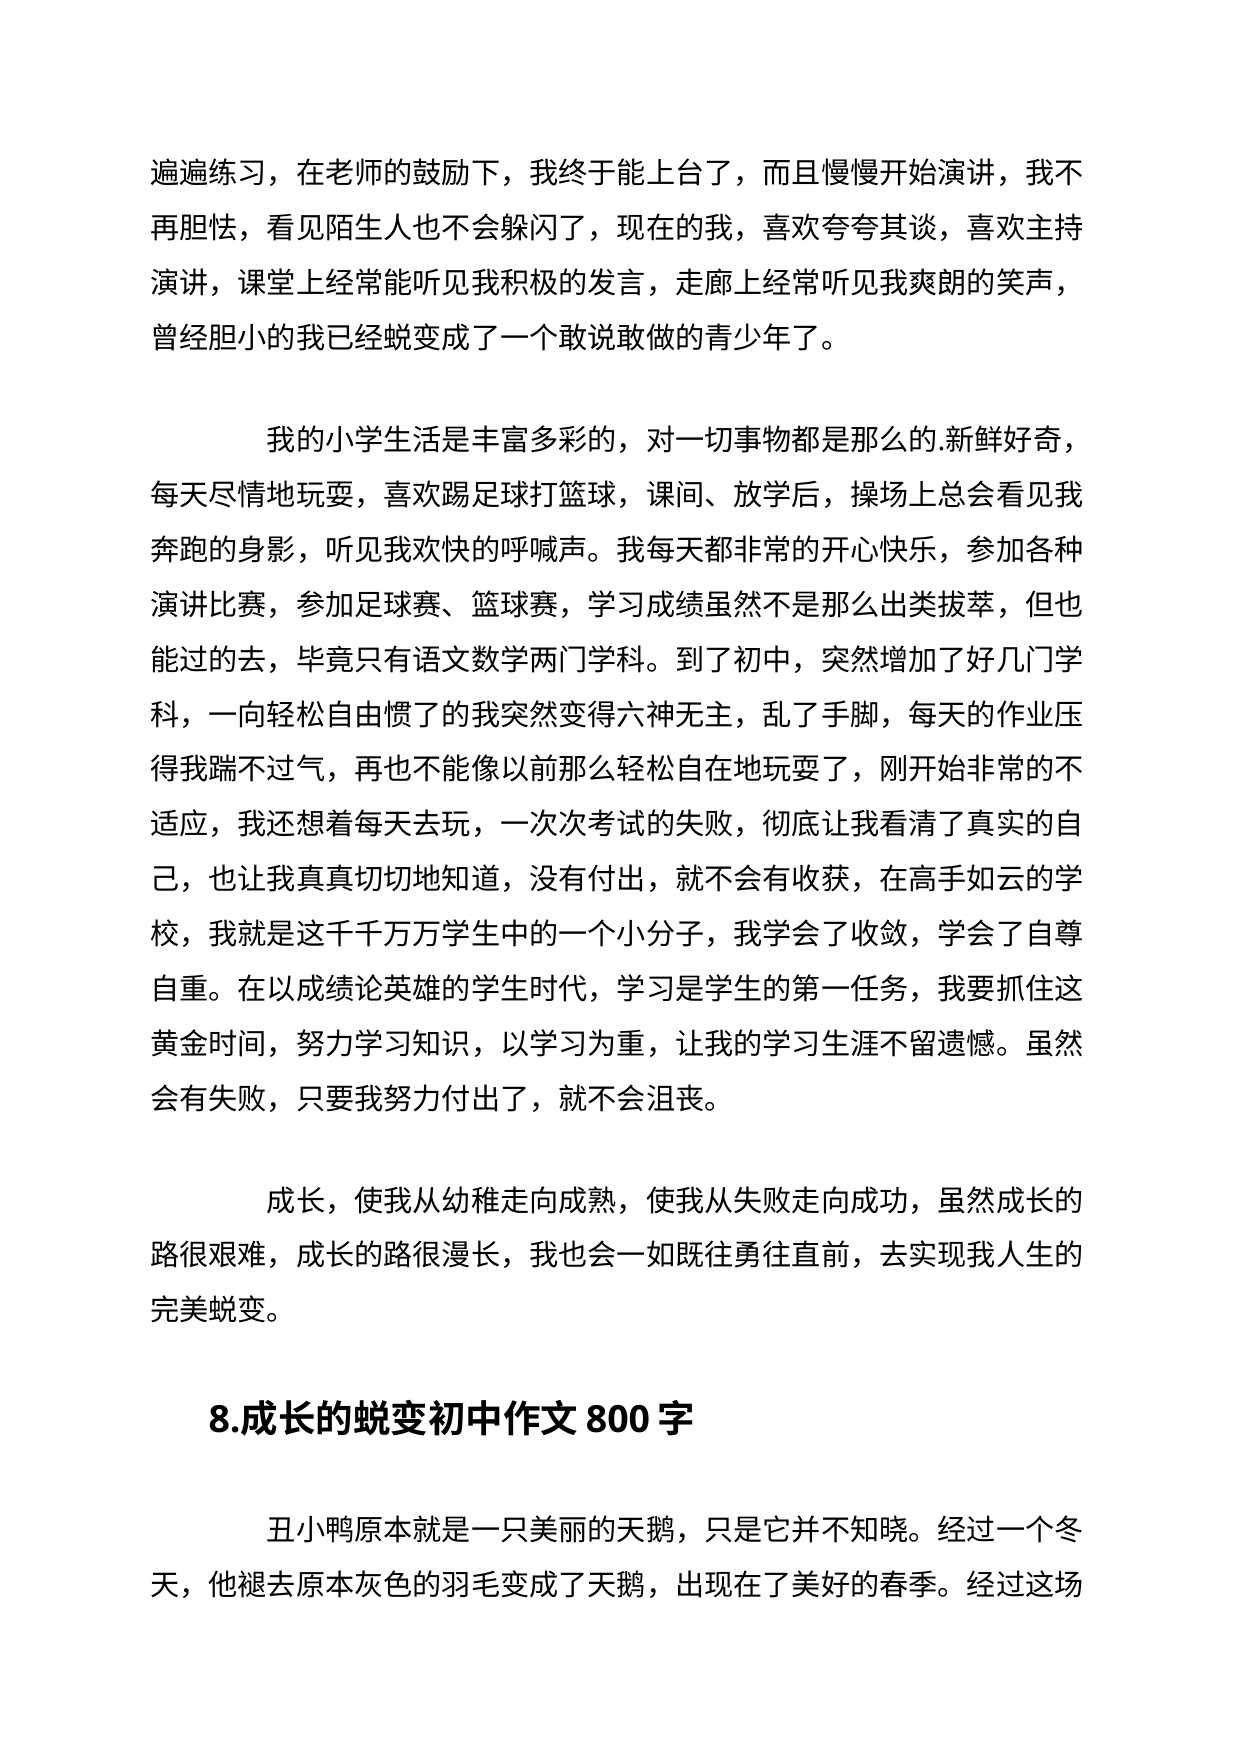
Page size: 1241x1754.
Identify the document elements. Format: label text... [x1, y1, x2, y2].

text 我的小学生活是丰富多彩的，对一切事物都是那么的.新鲜好奇，每天尽情地玩耍，喜欢踢足球打篮球，课间、放学后，操场上总会看见我奔跑的身影，听见我欢快的呼喊声。我每天都非常的开心快乐，参加各种演讲比赛，参加足球赛、篮球赛，学习成绩虽然不是那么出类拔萃，但也能过的去，毕竟只有语文数学两门学科。到了初中，突然增加了好几门学科，一向轻松自由惯了的我突然变得六神无主，乱了手脚，每天的作业压得我踹不过气，再也不能像以前那么轻松自在地玩耍了，刚开始非常的不适应，我还想着每天去玩，一次次考试的失败，彻底让我看清了真实的自己，也让我真真切切地知道，没有付出，就不会有收获，在高手如云的学校，我就是这千千万万学生中的一个小分子，我学会了收敛，学会了自尊自重。在以成绩论英雄的学生时代，学习是学生的第一任务，我要抓住这黄金时间，努力学习知识，以学习为重，让我的学习生涯不留遗憾。虽然会有失败，只要我努力付出了，就不会沮丧。 [150, 416, 1090, 1118]
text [150, 150, 1090, 357]
text 成长，使我从幼稚走向成熟，使我从失败走向成功，虽然成长的路很艰难，成长的路很漫长，我也会一如既往勇往直前，去实现我人生的完美蜕变。 [150, 1177, 1090, 1329]
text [150, 1506, 1090, 1603]
text 8.成长的蜕变初中作文800字 [150, 1389, 1090, 1443]
